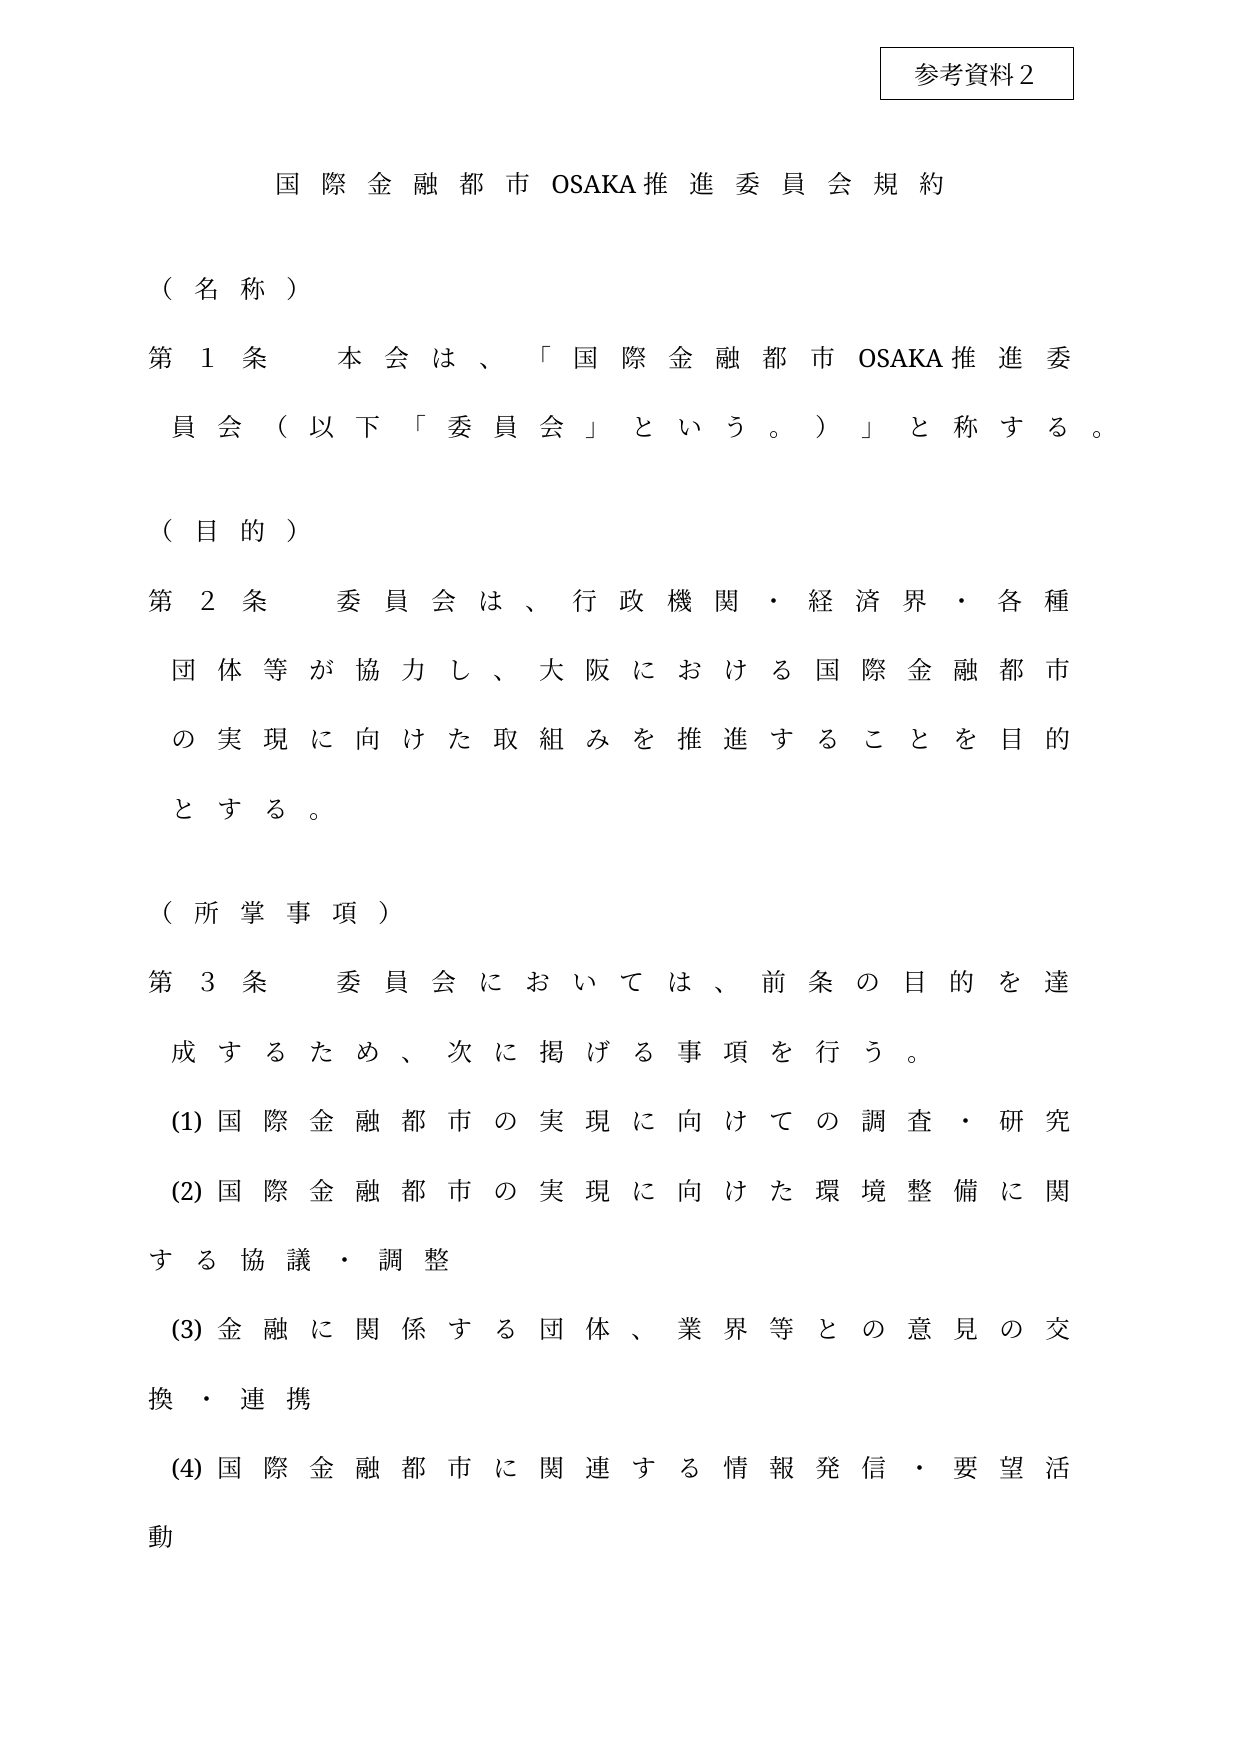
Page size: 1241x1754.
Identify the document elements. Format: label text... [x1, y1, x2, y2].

text 第１条 本会は、「国際金融都市OSAKA推進委員会（以下「委員会」という。）」と称する。 [148, 322, 1092, 461]
text （所掌事項） [148, 877, 1092, 946]
text (2) 国際金融都市の実現に向けた環境整備に関する協議・調整 [148, 1154, 1092, 1293]
text (4) 国際金融都市に関連する情報発信・要望活動 [148, 1432, 1092, 1571]
text 第３条 委員会においては、前条の目的を達成するため、次に掲げる事項を行う。 [148, 946, 1092, 1085]
text (3) 金融に関係する団体、業界等との意見の交換・連携 [148, 1293, 1092, 1432]
text （目的） [148, 495, 1092, 565]
text (1) 国際金融都市の実現に向けての調査・研究 [148, 1085, 1092, 1154]
text 第２条 委員会は、行政機関・経済界・各種団体等が協力し、大阪における国際金融都市の実現に向けた取組みを推進することを目的とする。 [148, 565, 1092, 842]
text 国際金融都市OSAKA推進委員会規約 [148, 148, 1092, 218]
text （名称） [148, 253, 1092, 322]
